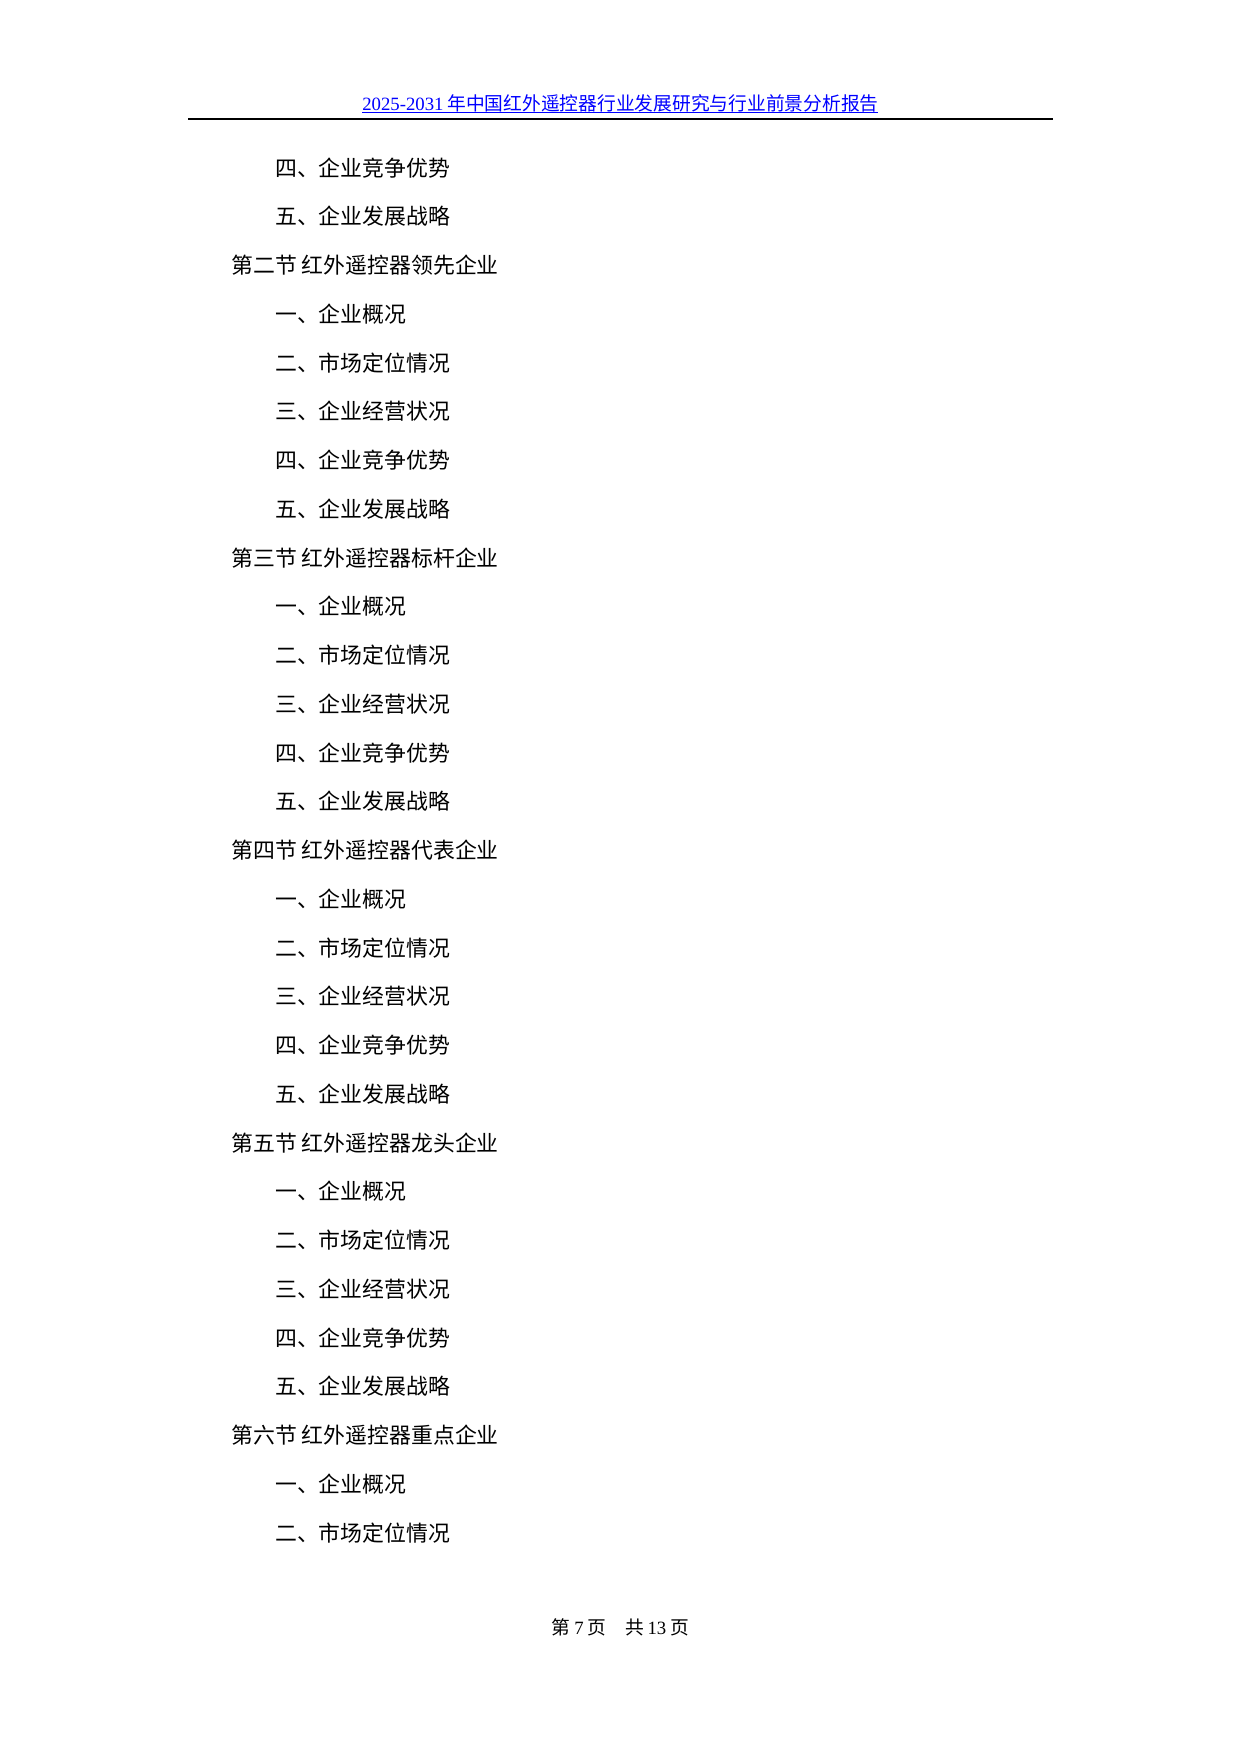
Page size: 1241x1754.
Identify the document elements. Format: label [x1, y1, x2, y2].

text [187, 150, 1053, 1548]
